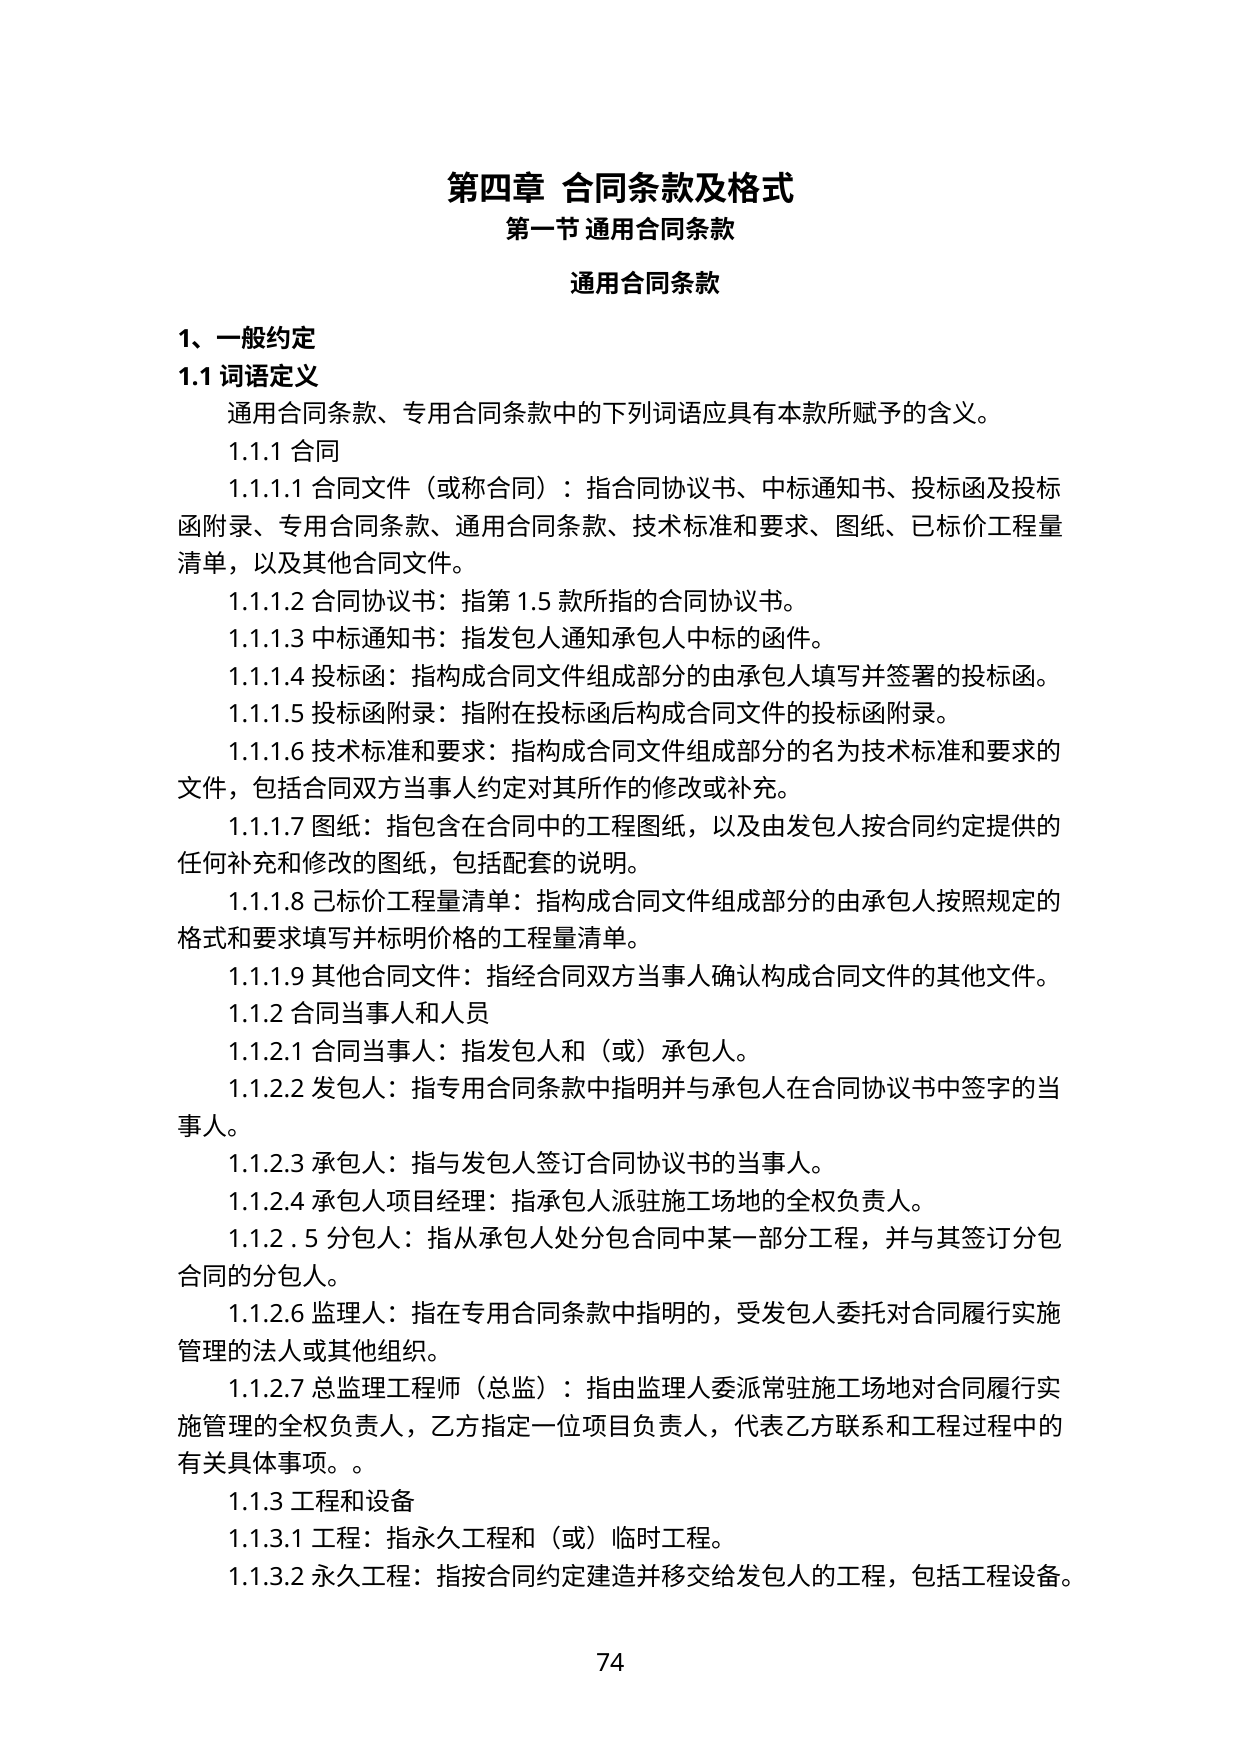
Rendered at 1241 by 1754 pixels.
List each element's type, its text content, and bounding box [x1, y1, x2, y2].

text 通用合同条款、专用合同条款中的下列词语应具有本款所赋予的含义。 [177, 393, 1063, 430]
text 1.1.2.4 承包人项目经理：指承包人派驻施工场地的全权负责人。 [177, 1180, 1063, 1218]
text 1.1.2 合同当事人和人员 [177, 993, 1063, 1030]
text 1.1.1.3 中标通知书：指发包人通知承包人中标的函件。 [177, 618, 1063, 655]
text 通用合同条款 [177, 263, 1063, 300]
text 1.1.1.7 图纸：指包含在合同中的工程图纸，以及由发包人按合同约定提供的任何补充和修改的图纸，包括配套的说明。 [177, 805, 1063, 880]
text 1.1.2.1 合同当事人：指发包人和（或）承包人。 [177, 1030, 1063, 1068]
text 1.1.1.5 投标函附录：指附在投标函后构成合同文件的投标函附录。 [177, 693, 1063, 730]
subtitle 1、一般约定 [177, 318, 1063, 355]
text 1.1.1.6 技术标准和要求：指构成合同文件组成部分的名为技术标准和要求的文件，包括合同双方当事人约定对其所作的修改或补充。 [177, 730, 1063, 805]
text 1.1.3 工程和设备 [177, 1480, 1063, 1518]
text 1.1.2.2 发包人：指专用合同条款中指明并与承包人在合同协议书中签字的当事人。 [177, 1068, 1063, 1143]
text 1.1.2.3 承包人：指与发包人签订合同协议书的当事人。 [177, 1143, 1063, 1180]
text 1.1.3.2 永久工程：指按合同约定建造并移交给发包人的工程，包括工程设备。 [177, 1555, 1063, 1593]
subtitle 1.1 词语定义 [177, 355, 1063, 393]
text 1.1.3.1 工程：指永久工程和（或）临时工程。 [177, 1518, 1063, 1555]
text 1.1.1 合同 [177, 430, 1063, 468]
text 1.1.1.9 其他合同文件：指经合同双方当事人确认构成合同文件的其他文件。 [177, 955, 1063, 993]
text 第四章 合同条款及格式 [177, 165, 1063, 209]
text 1.1.2 . 5 分包人：指从承包人处分包合同中某一部分工程，并与其签订分包合同的分包人。 [177, 1218, 1063, 1293]
text 1.1.2.6 监理人：指在专用合同条款中指明的，受发包人委托对合同履行实施管理的法人或其他组织。 [177, 1293, 1063, 1368]
text 1.1.1.8 己标价工程量清单：指构成合同文件组成部分的由承包人按照规定的格式和要求填写并标明价格的工程量清单。 [177, 880, 1063, 955]
text 1.1.1.4 投标函：指构成合同文件组成部分的由承包人填写并签署的投标函。 [177, 655, 1063, 693]
text 1.1.1.1 合同文件（或称合同）：指合同协议书、中标通知书、投标函及投标函附录、专用合同条款、通用合同条款、技术标准和要求、图纸、已标价工程量清单，以及其他合同文件。 [177, 468, 1063, 580]
text 1.1.2.7 总监理工程师（总监）：指由监理人委派常驻施工场地对合同履行实施管理的全权负责人，乙方指定一位项目负责人，代表乙方联系和工程过程中的有关具体事项。。 [177, 1368, 1063, 1480]
subtitle 第一节 通用合同条款 [177, 209, 1063, 245]
text 1.1.1.2 合同协议书：指第1.5 款所指的合同协议书。 [177, 580, 1063, 618]
